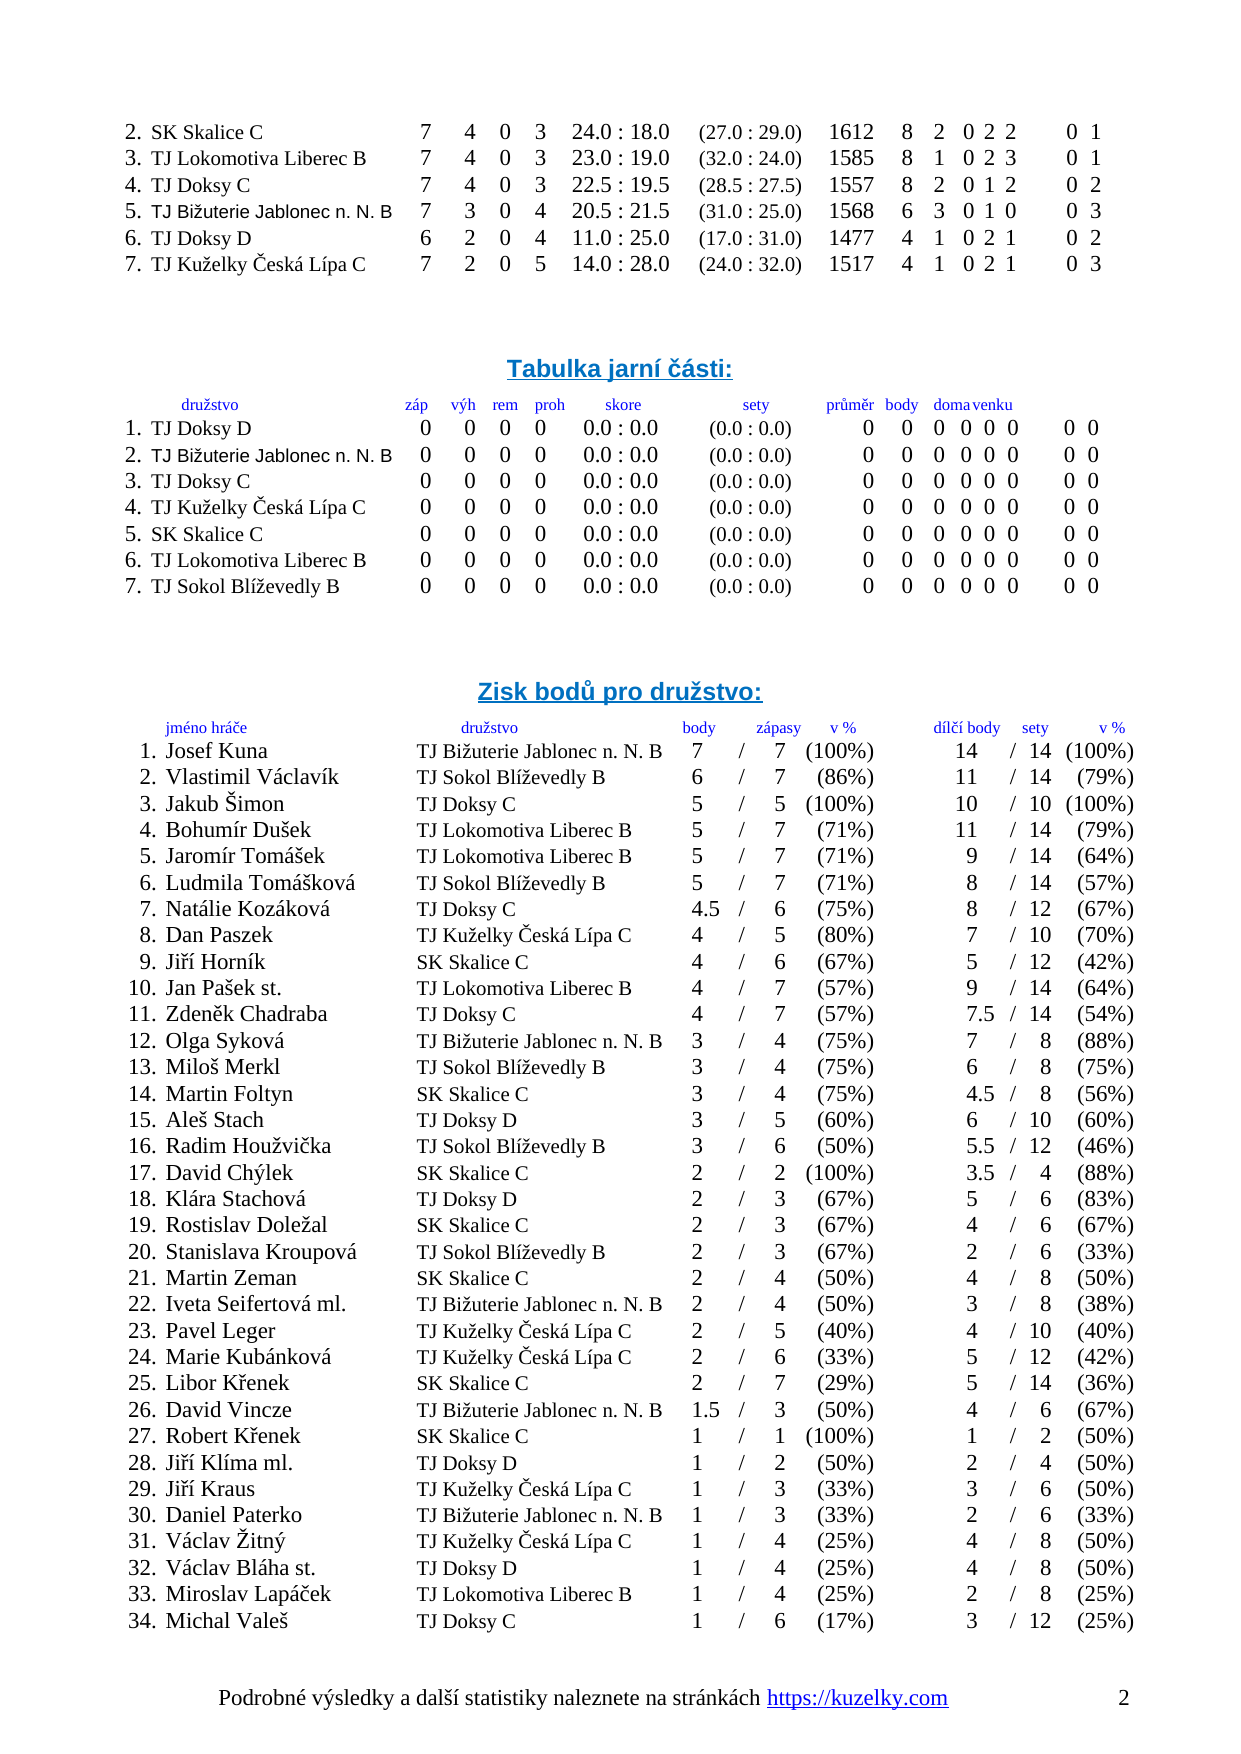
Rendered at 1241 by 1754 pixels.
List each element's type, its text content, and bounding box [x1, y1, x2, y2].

text 3. TJ Doksy C 0 0 0 0 0.0 : 0.0 (0.0 : 0.0) 0 0 0 0 0 0 0 0 [106, 467, 1134, 493]
text 14. Martin Foltyn SK Skalice C 3 / 4 (75%) 4.5 / 8 (56%) [106, 1079, 1134, 1106]
text 16. Radim Houžvička TJ Sokol Blíževedly B 3 / 6 (50%) 5.5 / 12 (46%) [106, 1132, 1134, 1159]
text 2. Vlastimil Václavík TJ Sokol Blíževedly B 6 / 7 (86%) 11 / 14 (79%) [106, 763, 1134, 790]
text 2. SK Skalice C 7 4 0 3 24.0 : 18.0 (27.0 : 29.0) 1612 8 2 0 2 2 0 1 [106, 118, 1134, 144]
text 32. Václav Bláha st. TJ Doksy D 1 / 4 (25%) 4 / 8 (50%) [106, 1554, 1134, 1580]
text 4. TJ Kuželky Česká Lípa C 0 0 0 0 0.0 : 0.0 (0.0 : 0.0) 0 0 0 0 0 0 0 0 [106, 493, 1134, 520]
text 29. Jiří Kraus TJ Kuželky Česká Lípa C 1 / 3 (33%) 3 / 6 (50%) [106, 1475, 1134, 1501]
text 19. Rostislav Doležal SK Skalice C 2 / 3 (67%) 4 / 6 (67%) [106, 1211, 1134, 1238]
text jméno hráče družstvo body zápasy v % dílčí body sety v % [106, 718, 1134, 737]
text 12. Olga Syková TJ Bižuterie Jablonec n. N. B 3 / 4 (75%) 7 / 8 (88%) [106, 1027, 1134, 1053]
text 23. Pavel Leger TJ Kuželky Česká Lípa C 2 / 5 (40%) 4 / 10 (40%) [106, 1317, 1134, 1343]
text 8. Dan Paszek TJ Kuželky Česká Lípa C 4 / 5 (80%) 7 / 10 (70%) [106, 921, 1134, 948]
text 1. TJ Doksy D 0 0 0 0 0.0 : 0.0 (0.0 : 0.0) 0 0 0 0 0 0 0 0 [106, 414, 1134, 441]
text 3. Jakub Šimon TJ Doksy C 5 / 5 (100%) 10 / 10 (100%) [106, 790, 1134, 816]
text 20. Stanislava Kroupová TJ Sokol Blíževedly B 2 / 3 (67%) 2 / 6 (33%) [106, 1238, 1134, 1264]
text 6. TJ Doksy D 6 2 0 4 11.0 : 25.0 (17.0 : 31.0) 1477 4 1 0 2 1 0 2 [106, 223, 1134, 250]
text 5. SK Skalice C 0 0 0 0 0.0 : 0.0 (0.0 : 0.0) 0 0 0 0 0 0 0 0 [106, 520, 1134, 546]
text 28. Jiří Klíma ml. TJ Doksy D 1 / 2 (50%) 2 / 4 (50%) [106, 1448, 1134, 1475]
text 5. Jaromír Tomášek TJ Lokomotiva Liberec B 5 / 7 (71%) 9 / 14 (64%) [106, 842, 1134, 869]
text 18. Klára Stachová TJ Doksy D 2 / 3 (67%) 5 / 6 (83%) [106, 1185, 1134, 1211]
text 6. Ludmila Tomášková TJ Sokol Blíževedly B 5 / 7 (71%) 8 / 14 (57%) [106, 869, 1134, 895]
text Tabulka jarní části: [94, 354, 1145, 383]
text 15. Aleš Stach TJ Doksy D 3 / 5 (60%) 6 / 10 (60%) [106, 1106, 1134, 1132]
text 31. Václav Žitný TJ Kuželky Česká Lípa C 1 / 4 (25%) 4 / 8 (50%) [106, 1528, 1134, 1554]
text 7. Natálie Kozáková TJ Doksy C 4.5 / 6 (75%) 8 / 12 (67%) [106, 895, 1134, 921]
text 4. TJ Doksy C 7 4 0 3 22.5 : 19.5 (28.5 : 27.5) 1557 8 2 0 1 2 0 2 [106, 171, 1134, 197]
text 3. TJ Lokomotiva Liberec B 7 4 0 3 23.0 : 19.0 (32.0 : 24.0) 1585 8 1 0 2 3 0 1 [106, 144, 1134, 171]
text 30. Daniel Paterko TJ Bižuterie Jablonec n. N. B 1 / 3 (33%) 2 / 6 (33%) [106, 1501, 1134, 1528]
text 7. TJ Kuželky Česká Lípa C 7 2 0 5 14.0 : 28.0 (24.0 : 32.0) 1517 4 1 0 2 1 0 3 [106, 250, 1134, 276]
text Zisk bodů pro družstvo: [94, 677, 1145, 705]
text 24. Marie Kubánková TJ Kuželky Česká Lípa C 2 / 6 (33%) 5 / 12 (42%) [106, 1343, 1134, 1369]
text 21. Martin Zeman SK Skalice C 2 / 4 (50%) 4 / 8 (50%) [106, 1264, 1134, 1290]
text 34. Michal Valeš TJ Doksy C 1 / 6 (17%) 3 / 12 (25%) [106, 1607, 1134, 1633]
text 26. David Vincze TJ Bižuterie Jablonec n. N. B 1.5 / 3 (50%) 4 / 6 (67%) [106, 1396, 1134, 1422]
text 6. TJ Lokomotiva Liberec B 0 0 0 0 0.0 : 0.0 (0.0 : 0.0) 0 0 0 0 0 0 0 0 [106, 546, 1134, 572]
text 4. Bohumír Dušek TJ Lokomotiva Liberec B 5 / 7 (71%) 11 / 14 (79%) [106, 816, 1134, 842]
text 13. Miloš Merkl TJ Sokol Blíževedly B 3 / 4 (75%) 6 / 8 (75%) [106, 1053, 1134, 1079]
text 27. Robert Křenek SK Skalice C 1 / 1 (100%) 1 / 2 (50%) [106, 1422, 1134, 1448]
text 17. David Chýlek SK Skalice C 2 / 2 (100%) 3.5 / 4 (88%) [106, 1159, 1134, 1185]
text 2. TJ Bižuterie Jablonec n. N. B 0 0 0 0 0.0 : 0.0 (0.0 : 0.0) 0 0 0 0 0 0 0 0 [106, 441, 1134, 467]
text 7. TJ Sokol Blíževedly B 0 0 0 0 0.0 : 0.0 (0.0 : 0.0) 0 0 0 0 0 0 0 0 [106, 572, 1134, 599]
text družstvo záp výh rem proh skore sety průměr body doma venku [106, 395, 1134, 414]
text 22. Iveta Seifertová ml. TJ Bižuterie Jablonec n. N. B 2 / 4 (50%) 3 / 8 (38%) [106, 1290, 1134, 1317]
text 5. TJ Bižuterie Jablonec n. N. B 7 3 0 4 20.5 : 21.5 (31.0 : 25.0) 1568 6 3 0 1 0 0 3 [106, 197, 1134, 223]
text 10. Jan Pašek st. TJ Lokomotiva Liberec B 4 / 7 (57%) 9 / 14 (64%) [106, 974, 1134, 1001]
text 25. Libor Křenek SK Skalice C 2 / 7 (29%) 5 / 14 (36%) [106, 1369, 1134, 1396]
text 11. Zdeněk Chadraba TJ Doksy C 4 / 7 (57%) 7.5 / 14 (54%) [106, 1001, 1134, 1027]
text 1. Josef Kuna TJ Bižuterie Jablonec n. N. B 7 / 7 (100%) 14 / 14 (100%) [106, 737, 1134, 763]
text 9. Jiří Horník SK Skalice C 4 / 6 (67%) 5 / 12 (42%) [106, 948, 1134, 974]
text 33. Miroslav Lapáček TJ Lokomotiva Liberec B 1 / 4 (25%) 2 / 8 (25%) [106, 1580, 1134, 1607]
